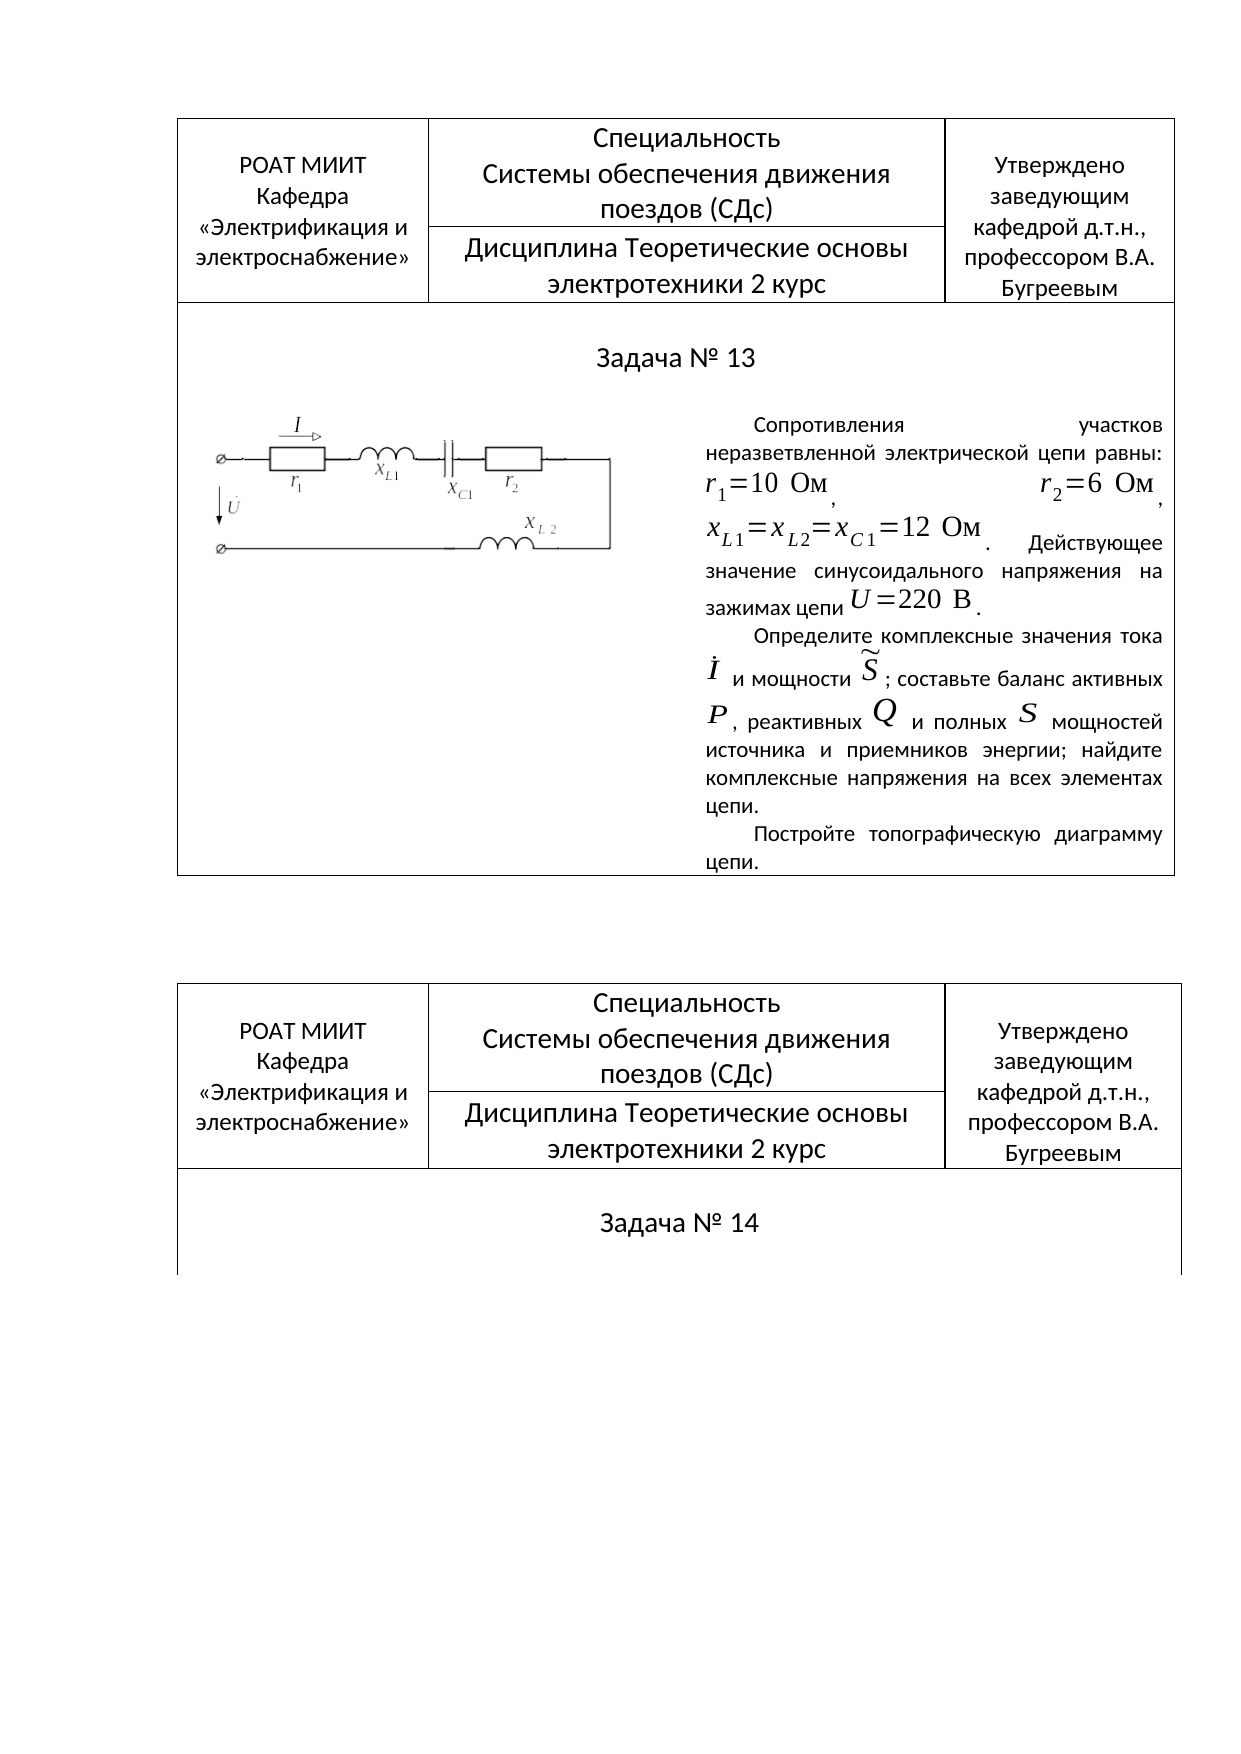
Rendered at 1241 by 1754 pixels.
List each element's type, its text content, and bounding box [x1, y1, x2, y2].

table_header Специальность Системы обеспечения движения поездов (СДс) [429, 984, 944, 1091]
table_cell Дисциплина Теоретические основы электротехники 2 курс [429, 227, 944, 302]
table_header Специальность Системы обеспечения движения поездов (СДс) [429, 119, 944, 226]
table_cell [178, 410, 694, 875]
table_header РОАТ МИИТ Кафедра «Электрификация и электроснабжение» [178, 984, 428, 1167]
table_header РОАТ МИИТ Кафедра «Электрификация и электроснабжение» [178, 119, 428, 302]
table_header Утверждено заведующим кафедрой д.т.н., профессором В.А. Бугреевым [946, 119, 1174, 302]
table_cell Сопротивления участков неразветвленной электрической цепи равны: , , . Действующее значение синусоидального напряжения на зажимах цепи . Определите комплексные значения тока и мощности ; составьте баланс активных , реактивных и полных мощностей источника и приемников энергии; найдите комплексные напряжения на всех элементах цепи. Постройте топографическую диаграмму цепи. [694, 410, 1174, 875]
table_cell Дисциплина Теоретические основы электротехники 2 курс [429, 1092, 944, 1167]
table_header Утверждено заведующим кафедрой д.т.н., профессором В.А. Бугреевым [946, 984, 1181, 1167]
